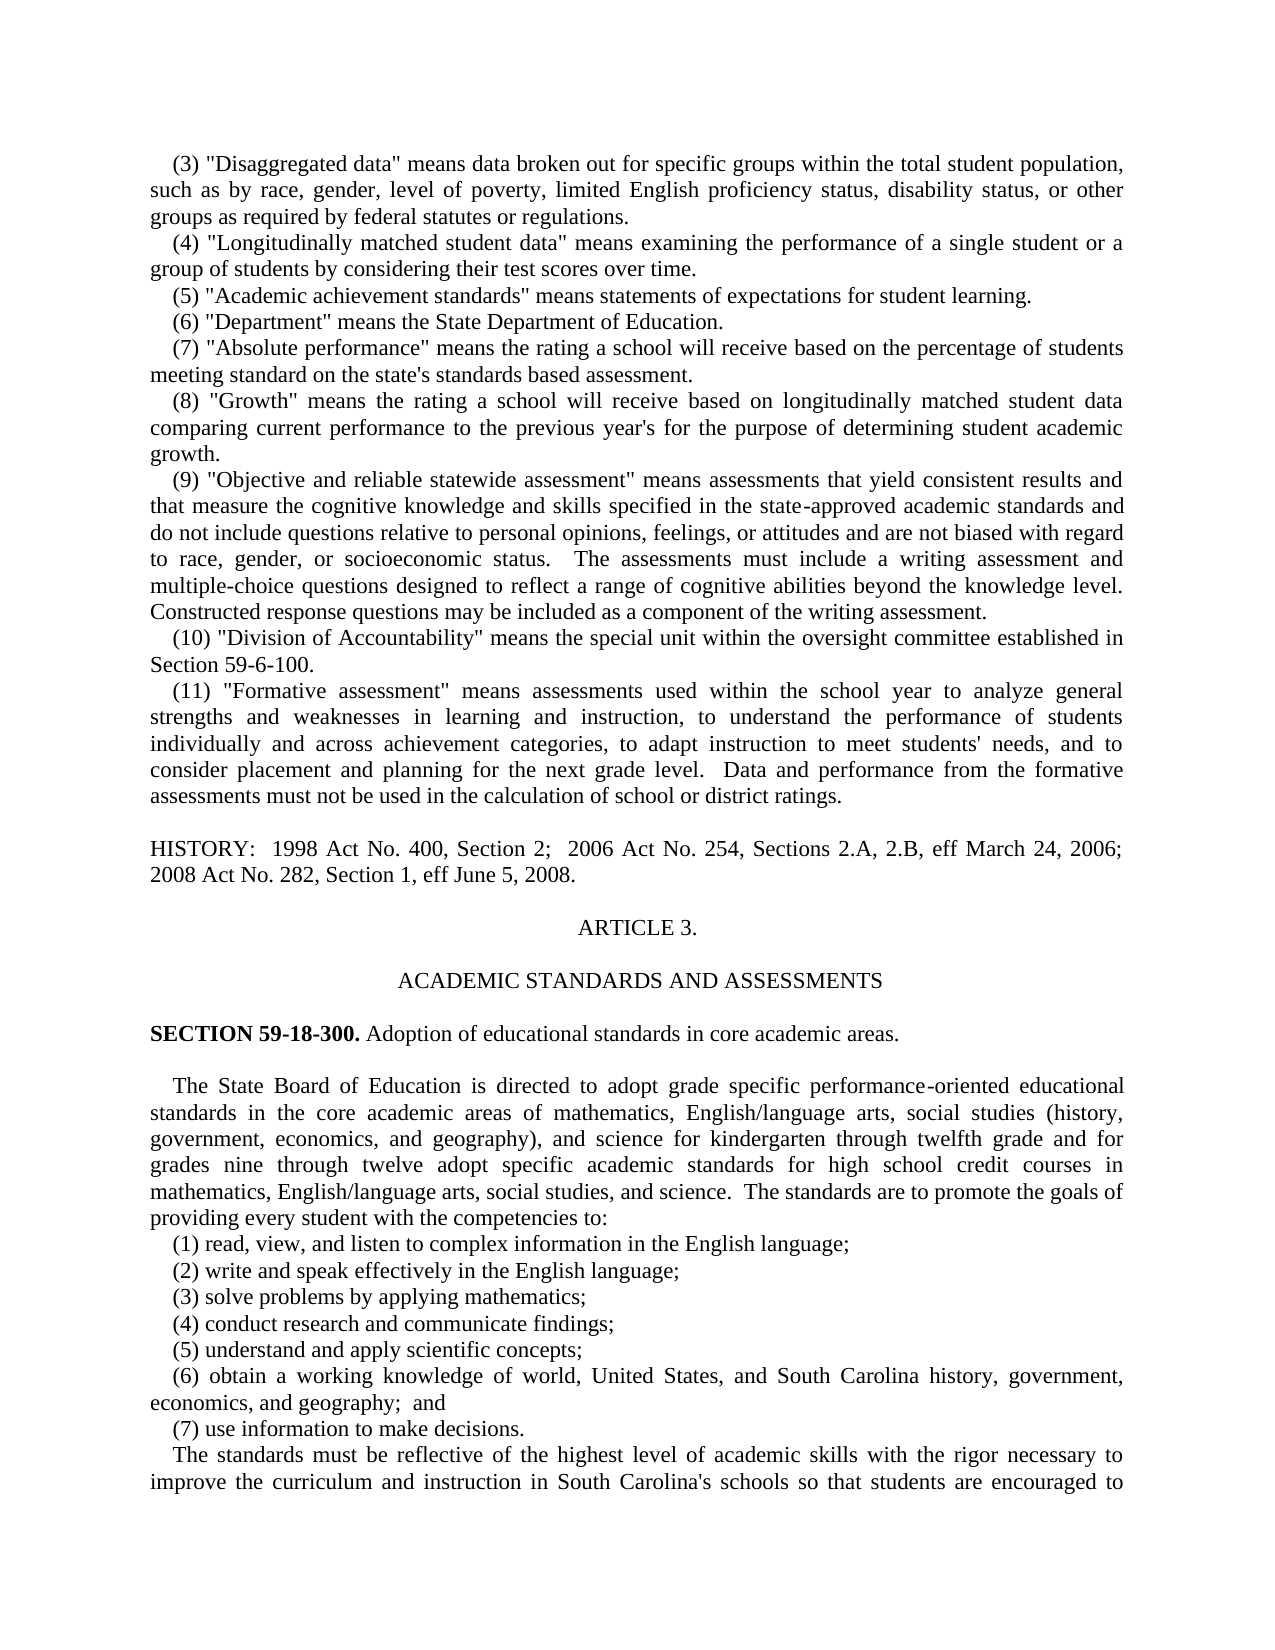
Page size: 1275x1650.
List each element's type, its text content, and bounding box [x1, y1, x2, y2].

text (5) understand and apply scientific concepts; [150, 1336, 1125, 1362]
text (3) "Disaggregated data" means data broken out for specific groups within the total student population, such as by race, gender, level of poverty, limited English proficiency status, disability status, or other groups as required by federal statutes or regulations. [150, 150, 1125, 229]
text The State Board of Education is directed to adopt grade specific performance-oriented educational standards in the core academic areas of mathematics, English/language arts, social studies (history, government, economics, and geography), and science for kindergarten through twelfth grade and for grades nine through twelve adopt specific academic standards for high school credit courses in mathematics, English/language arts, social studies, and science. The standards are to promote the goals of providing every student with the competencies to: [150, 1072, 1125, 1231]
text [150, 1441, 1125, 1494]
text (7) "Absolute performance" means the rating a school will receive based on the percentage of students meeting standard on the state's standards based assessment. [150, 334, 1125, 387]
text (8) "Growth" means the rating a school will receive based on longitudinally matched student data comparing current performance to the previous year's for the purpose of determining student academic growth. [150, 387, 1125, 466]
text (4) conduct research and communicate findings; [150, 1309, 1125, 1336]
text HISTORY: 1998 Act No. 400, Section 2; 2006 Act No. 254, Sections 2.A, 2.B, eff March 24, 2006; 2008 Act No. 282, Section 1, eff June 5, 2008. [150, 835, 1125, 888]
text (7) use information to make decisions. [150, 1415, 1125, 1441]
text (4) "Longitudinally matched student data" means examining the performance of a single student or a group of students by considering their test scores over time. [150, 229, 1125, 282]
text (5) "Academic achievement standards" means statements of expectations for student learning. [150, 282, 1125, 308]
text (10) "Division of Accountability" means the special unit within the oversight committee established in Section 59-6-100. [150, 624, 1125, 677]
text (6) "Department" means the State Department of Education. [150, 308, 1125, 334]
text ARTICLE 3. [150, 914, 1125, 941]
text SECTION 59-18-300. Adoption of educational standards in core academic areas. [150, 1020, 1125, 1046]
text ACADEMIC STANDARDS AND ASSESSMENTS [150, 967, 1125, 993]
text (1) read, view, and listen to complex information in the English language; [150, 1231, 1125, 1257]
text (2) write and speak effectively in the English language; [150, 1257, 1125, 1283]
text (11) "Formative assessment" means assessments used within the school year to analyze general strengths and weaknesses in learning and instruction, to understand the performance of students individually and across achievement categories, to adapt instruction to meet students' needs, and to consider placement and planning for the next grade level. Data and performance from the formative assessments must not be used in the calculation of school or district ratings. [150, 677, 1125, 809]
text (6) obtain a working knowledge of world, United States, and South Carolina history, government, economics, and geography; and [150, 1362, 1125, 1415]
text (9) "Objective and reliable statewide assessment" means assessments that yield consistent results and that measure the cognitive knowledge and skills specified in the state-approved academic standards and do not include questions relative to personal opinions, feelings, or attitudes and are not biased with regard to race, gender, or socioeconomic status. The assessments must include a writing assessment and multiple-choice questions designed to reflect a range of cognitive abilities beyond the knowledge level. Constructed response questions may be included as a component of the writing assessment. [150, 466, 1125, 624]
text (3) solve problems by applying mathematics; [150, 1283, 1125, 1309]
